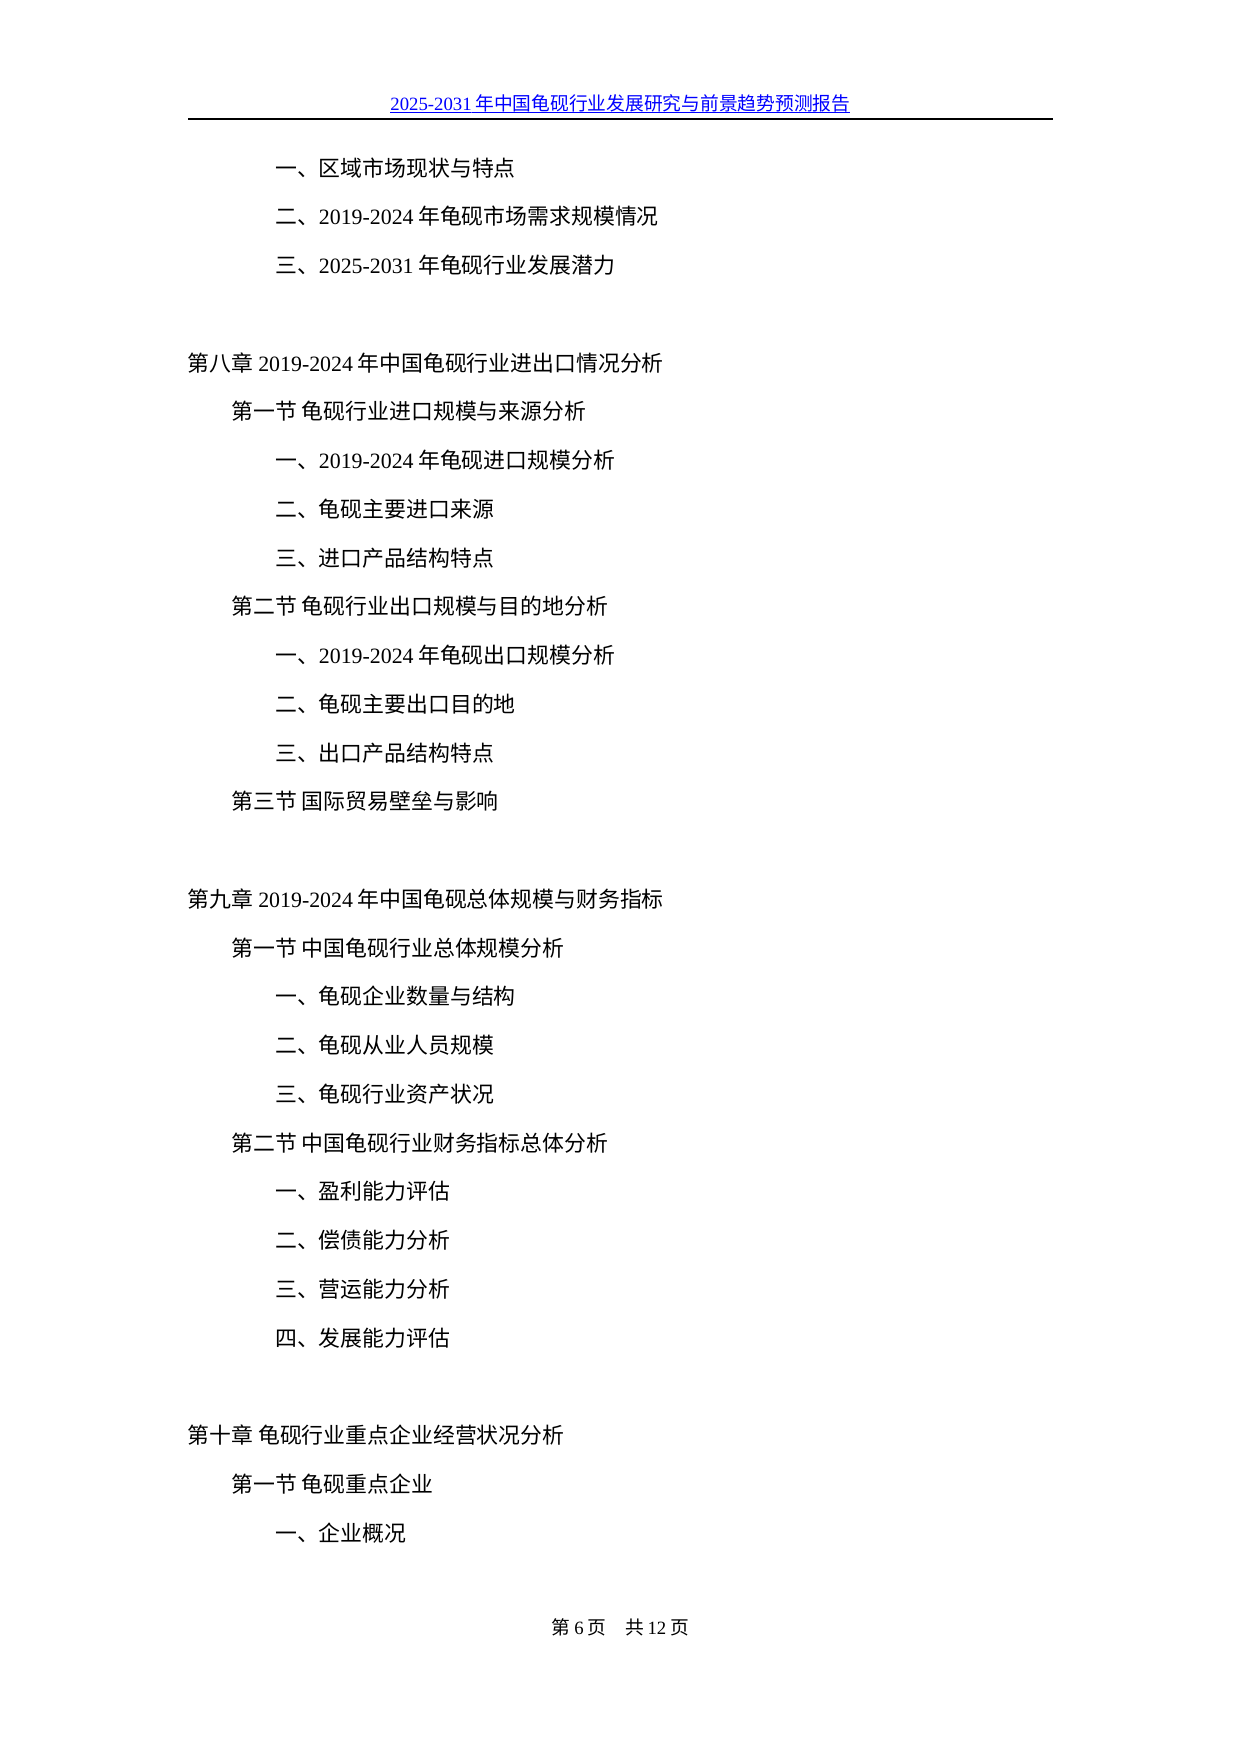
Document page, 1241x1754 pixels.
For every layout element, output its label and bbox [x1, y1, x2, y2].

text [187, 150, 1053, 1548]
